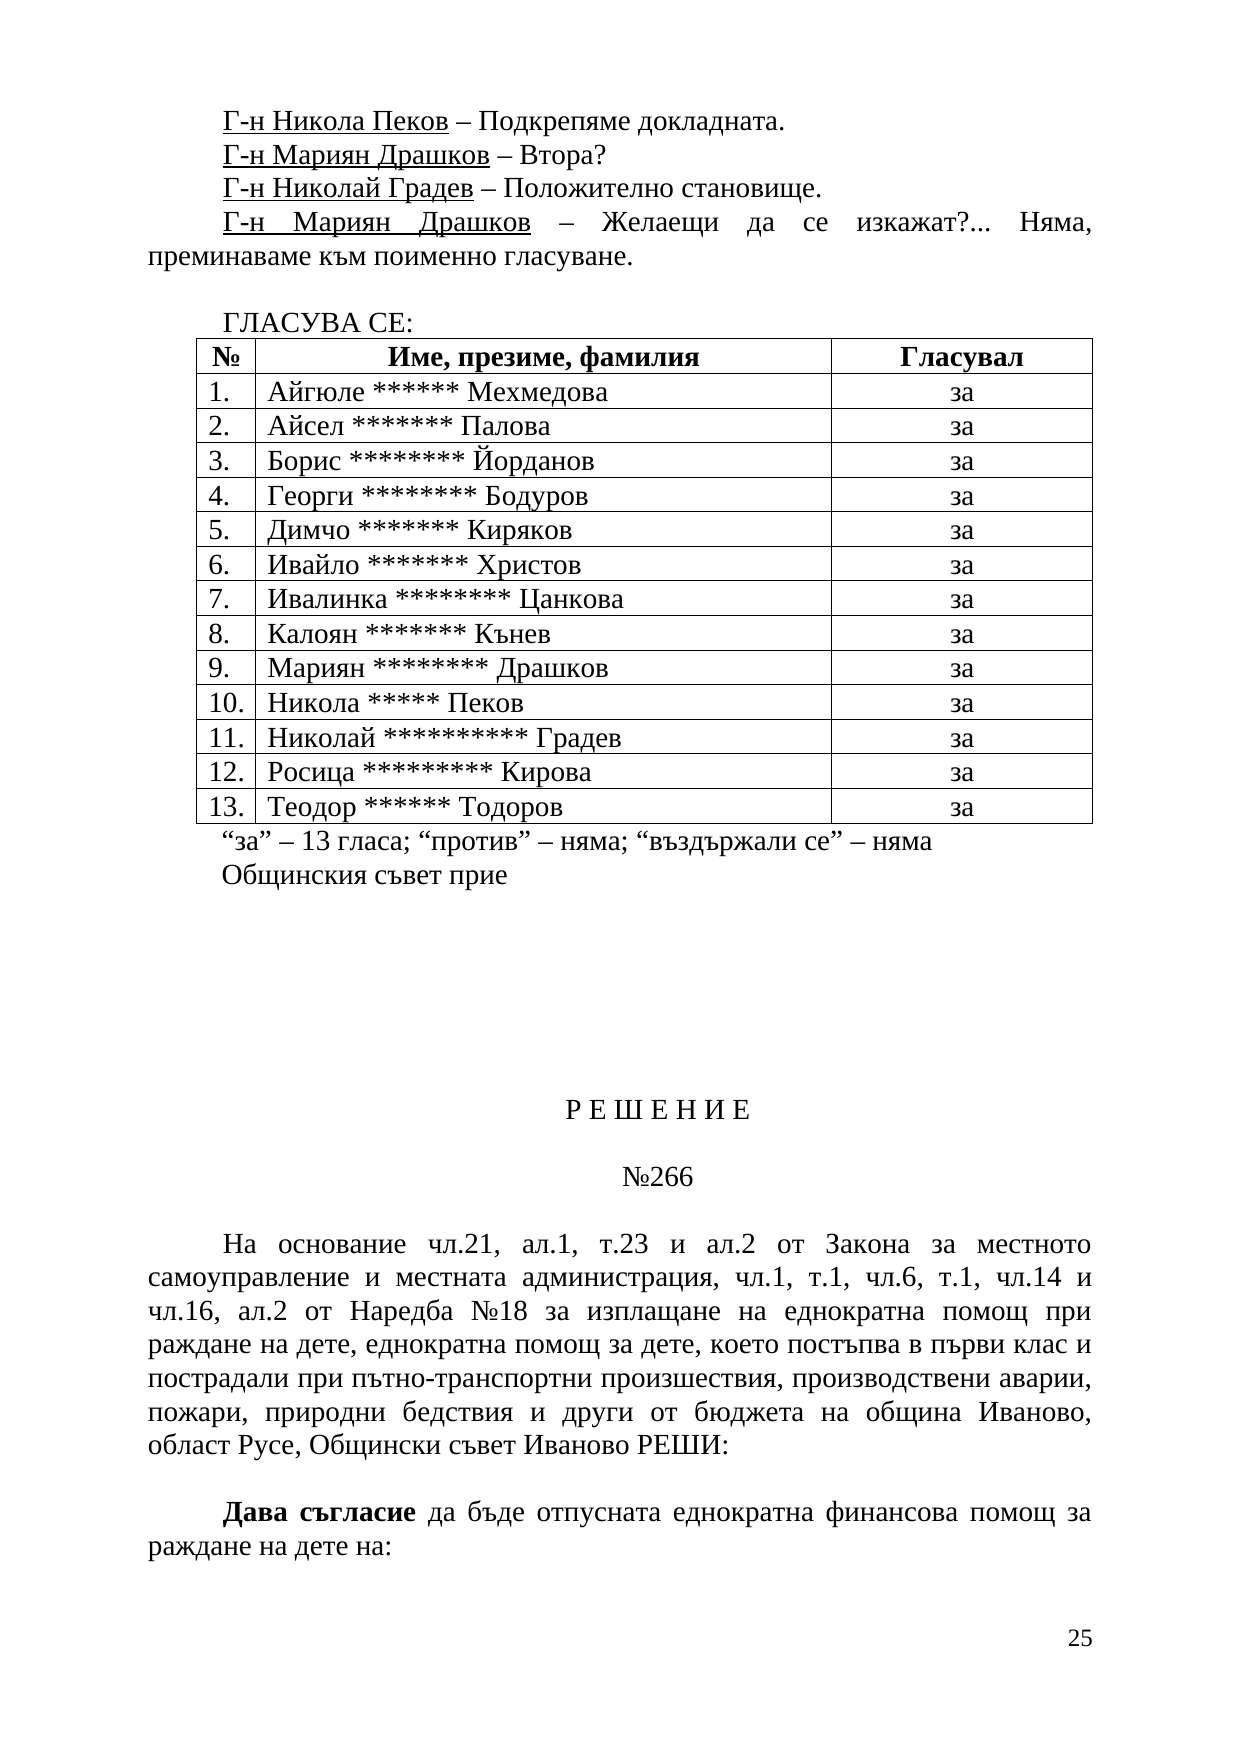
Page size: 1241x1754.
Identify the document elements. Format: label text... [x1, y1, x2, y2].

table_cell за [832, 443, 1092, 477]
table_cell за [832, 754, 1092, 788]
table_cell Айсел ******* Палова [256, 409, 831, 442]
table_cell 4. [197, 478, 255, 511]
text Г-н Николай Градев – Положително становище. [148, 171, 1093, 204]
table_cell 6. [197, 547, 255, 580]
table_cell Теодор ****** Тодоров [256, 789, 831, 822]
table_cell 2. [197, 409, 255, 442]
table_cell за [832, 616, 1092, 649]
table_cell 10. [197, 685, 255, 719]
table_cell 11. [197, 720, 255, 753]
table_cell за [832, 685, 1092, 719]
table_cell за [832, 651, 1092, 684]
table_cell Ивалинка ******** Цанкова [256, 581, 831, 615]
table_cell за [832, 512, 1092, 546]
table_cell 12. [197, 754, 255, 788]
text “за” – 13 гласа; “против” – няма; “въздържали се” – няма [148, 823, 1093, 857]
table_cell Росица ********* Кирова [256, 754, 831, 788]
text №266 [148, 1159, 1093, 1192]
table_cell за [832, 478, 1092, 511]
text Р Е Ш Е Н И Е [148, 1092, 1093, 1125]
table_cell 3. [197, 443, 255, 477]
table_cell Николай ********** Градев [256, 720, 831, 753]
table_cell Мариян ******** Драшков [256, 651, 831, 684]
table_cell 8. [197, 616, 255, 649]
table_cell за [832, 374, 1092, 407]
table_cell за [832, 409, 1092, 442]
text На основание чл.21, ал.1, т.23 и ал.2 от Закона за местното самоуправление и местната администрация, чл.1, т.1, чл.6, т.1, чл.14 и чл.16, ал.2 от Наредба №18 за изплащане на еднократна помощ при раждане на дете, еднократна помощ за дете, което постъпва в първи клас и пострадали при пътно-транспортни произшествия, производствени аварии, пожари, природни бедствия и други от бюджета на община Иваново, област Русе, Общински съвет Иваново РЕШИ: [148, 1226, 1093, 1461]
table_cell Никола ***** Пеков [256, 685, 831, 719]
table_cell за [832, 547, 1092, 580]
table_cell 5. [197, 512, 255, 546]
text Г-н Никола Пеков – Подкрепяме докладната. [148, 103, 1093, 137]
table_header Име, презиме, фамилия [256, 339, 831, 373]
text Г-н Мариян Драшков – Желаещи да се изкажат?... Няма, преминаваме към поименно гласуване. [148, 204, 1093, 271]
table_cell Айгюле ****** Мехмедова [256, 374, 831, 407]
table_cell Ивайло ******* Христов [256, 547, 831, 580]
table_cell 7. [197, 581, 255, 615]
table_header № [197, 339, 255, 373]
table_cell 9. [197, 651, 255, 684]
table_header Гласувал [832, 339, 1092, 373]
table_cell 13. [197, 789, 255, 822]
table_cell Калоян ******* Кънев [256, 616, 831, 649]
text ГЛАСУВА СЕ: [148, 305, 1093, 338]
table_cell за [832, 581, 1092, 615]
table_cell за [832, 720, 1092, 753]
text Г-н Мариян Драшков – Втора? [148, 137, 1093, 171]
table_cell Димчо ******* Киряков [256, 512, 831, 546]
text Дава съгласие да бъде отпусната еднократна финансова помощ за раждане на дете на: [148, 1494, 1093, 1561]
text Общинския съвет прие [148, 857, 1093, 891]
table_cell Борис ******** Йорданов [256, 443, 831, 477]
table_cell Георги ******** Бодуров [256, 478, 831, 511]
table_cell 1. [197, 374, 255, 407]
table_cell за [832, 789, 1092, 822]
